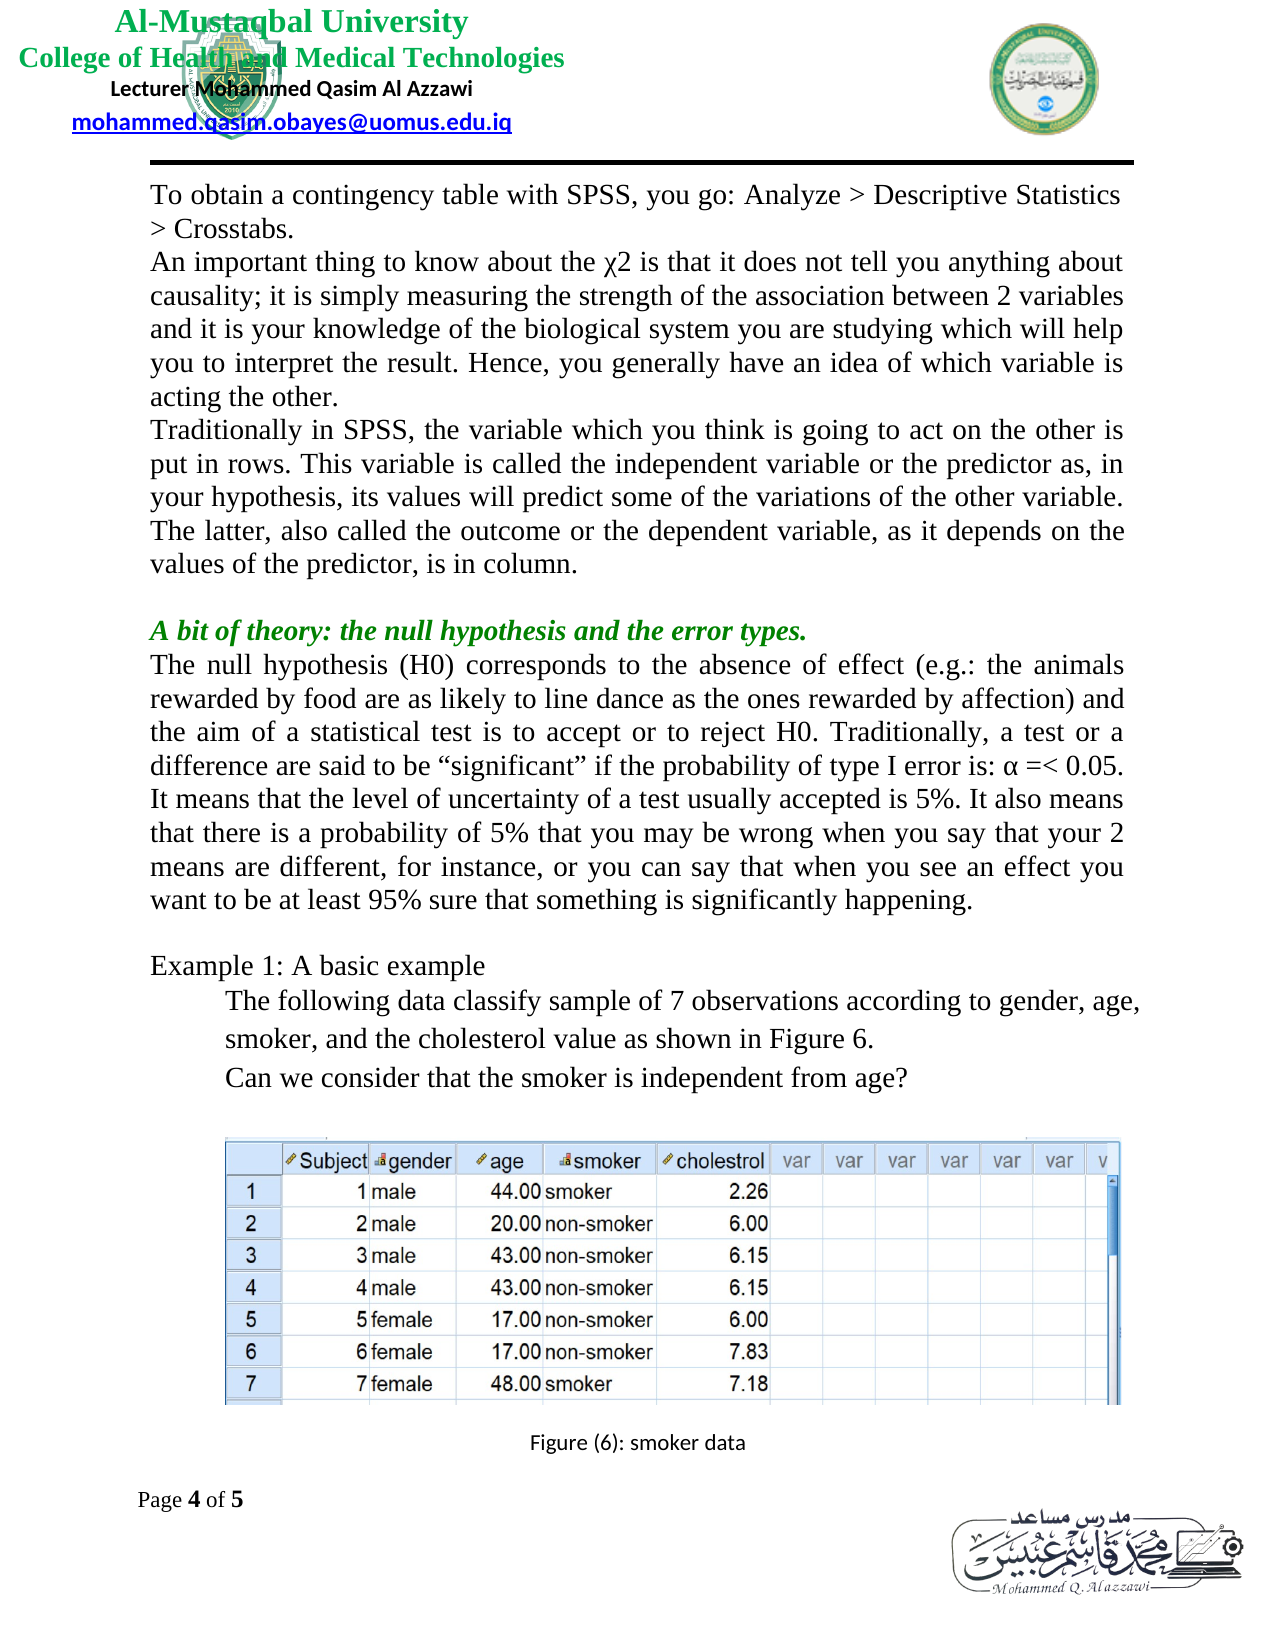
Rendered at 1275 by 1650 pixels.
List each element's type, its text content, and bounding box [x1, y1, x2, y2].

text The following data classify sample of 7 observations according to gender, age, smoker, and the cholesterol value as shown in Figure 6. [225, 983, 1160, 1055]
picture [225, 1137, 1122, 1405]
picture [208, 120, 213, 128]
picture [169, 15, 177, 24]
picture [167, 15, 296, 132]
text Figure (6): smoker data [528, 1405, 747, 1457]
text A bit of theory: the null hypothesis and the error types. [150, 614, 1160, 647]
text An important thing to know about the χ2 is that it does not tell you anything about causality; it is simply measuring the strength of the association between 2 variables and it is your knowledge of the biological system you are studying which will help you to interpret the result. Hence, you generally have an idea of which variable is acting the other. [150, 244, 1125, 412]
text The null hypothesis (H0) corresponds to the absence of effect (e.g.: the animals rewarded by food are as likely to line dance as the ones rewarded by affection) and the aim of a statistical test is to accept or to reject H0. Traditionally, a test or a difference are said to be “significant” if the probability of type I error is: α =< 0.05. It means that the level of uncertainty of a test usually accepted is 5%. It also means that there is a probability of 5% that you may be wrong when you say that your 2 means are different, for instance, or you can say that when you see an effect you want to be at least 95% sure that something is significantly happening. [150, 647, 1126, 916]
text To obtain a contingency table with SPSS, you go: Analyze > Descriptive Statistics [150, 177, 1160, 211]
text Example 1: A basic example [150, 949, 1160, 983]
text Traditionally in SPSS, the variable which you think is going to act on the other is put in rows. This variable is called the independent variable or the predictor as, in your hypothesis, its values will predict some of the variations of the other variable. The latter, also called the outcome or the dependent variable, as it depends on the values of the predictor, is in column. [150, 412, 1126, 580]
text Can we consider that the smoker is independent from age? [225, 1060, 1160, 1093]
picture [167, 134, 296, 143]
picture [944, 1475, 1249, 1609]
picture [987, 22, 1102, 140]
picture [275, 18, 280, 31]
text > Crosstabs. [150, 211, 1160, 244]
